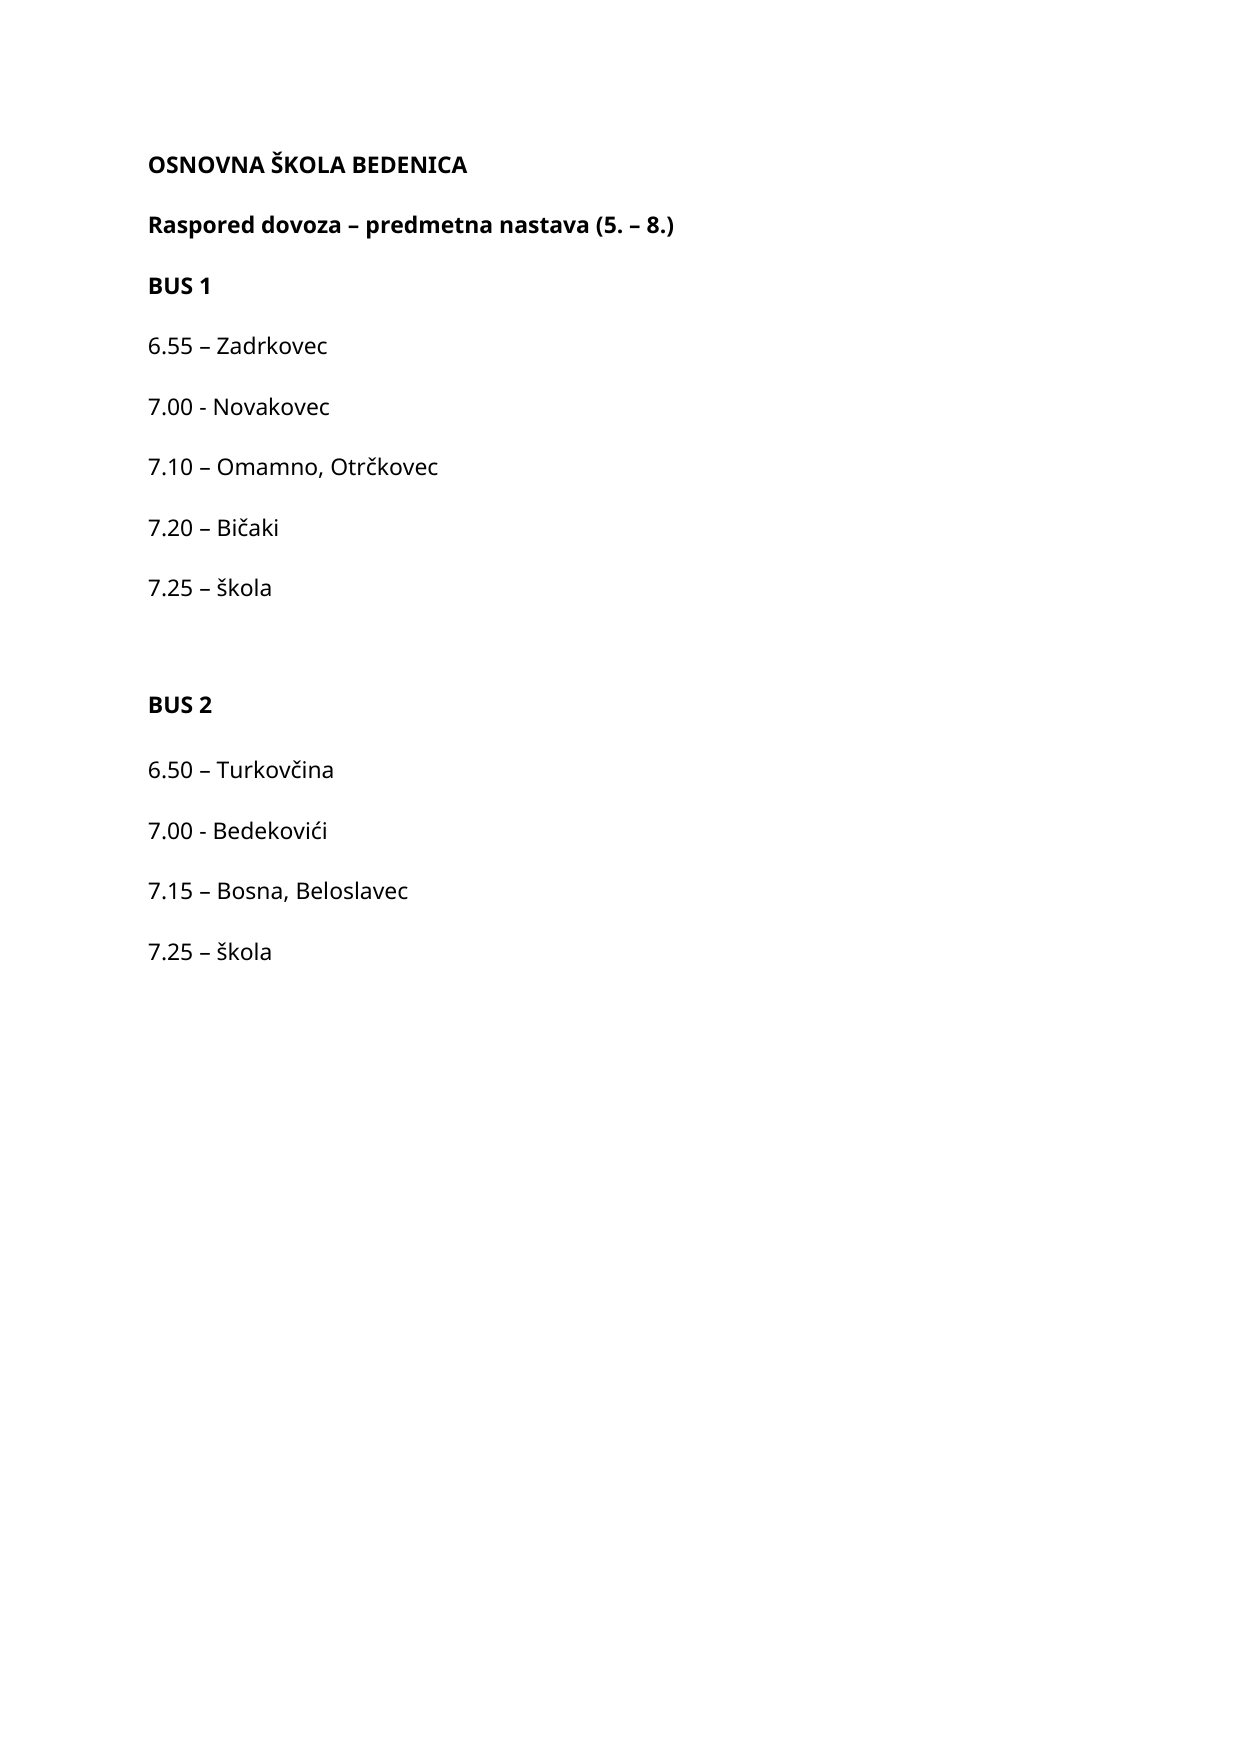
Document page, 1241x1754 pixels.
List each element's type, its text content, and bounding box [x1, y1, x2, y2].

text OSNOVNA ŠKOLA BEDENICA [148, 149, 1093, 180]
text 7.10 – Omamno, Otrčkovec [148, 451, 1093, 482]
text Raspored dovoza – predmetna nastava (5. – 8.) [148, 209, 1093, 241]
text 7.25 – škola [148, 936, 1093, 967]
text 7.00 - Bedekovići [148, 815, 1093, 846]
text 6.50 – Turkovčina [148, 754, 1093, 786]
text 7.00 - Novakovec [148, 391, 1093, 422]
text 6.55 – Zadrkovec [148, 330, 1093, 362]
text 7.25 – škola [148, 572, 1093, 603]
text 7.20 – Bičaki [148, 512, 1093, 543]
text BUS 1 [148, 270, 1093, 301]
text BUS 2 [148, 689, 1093, 720]
text 7.15 – Bosna, Beloslavec [148, 875, 1093, 906]
